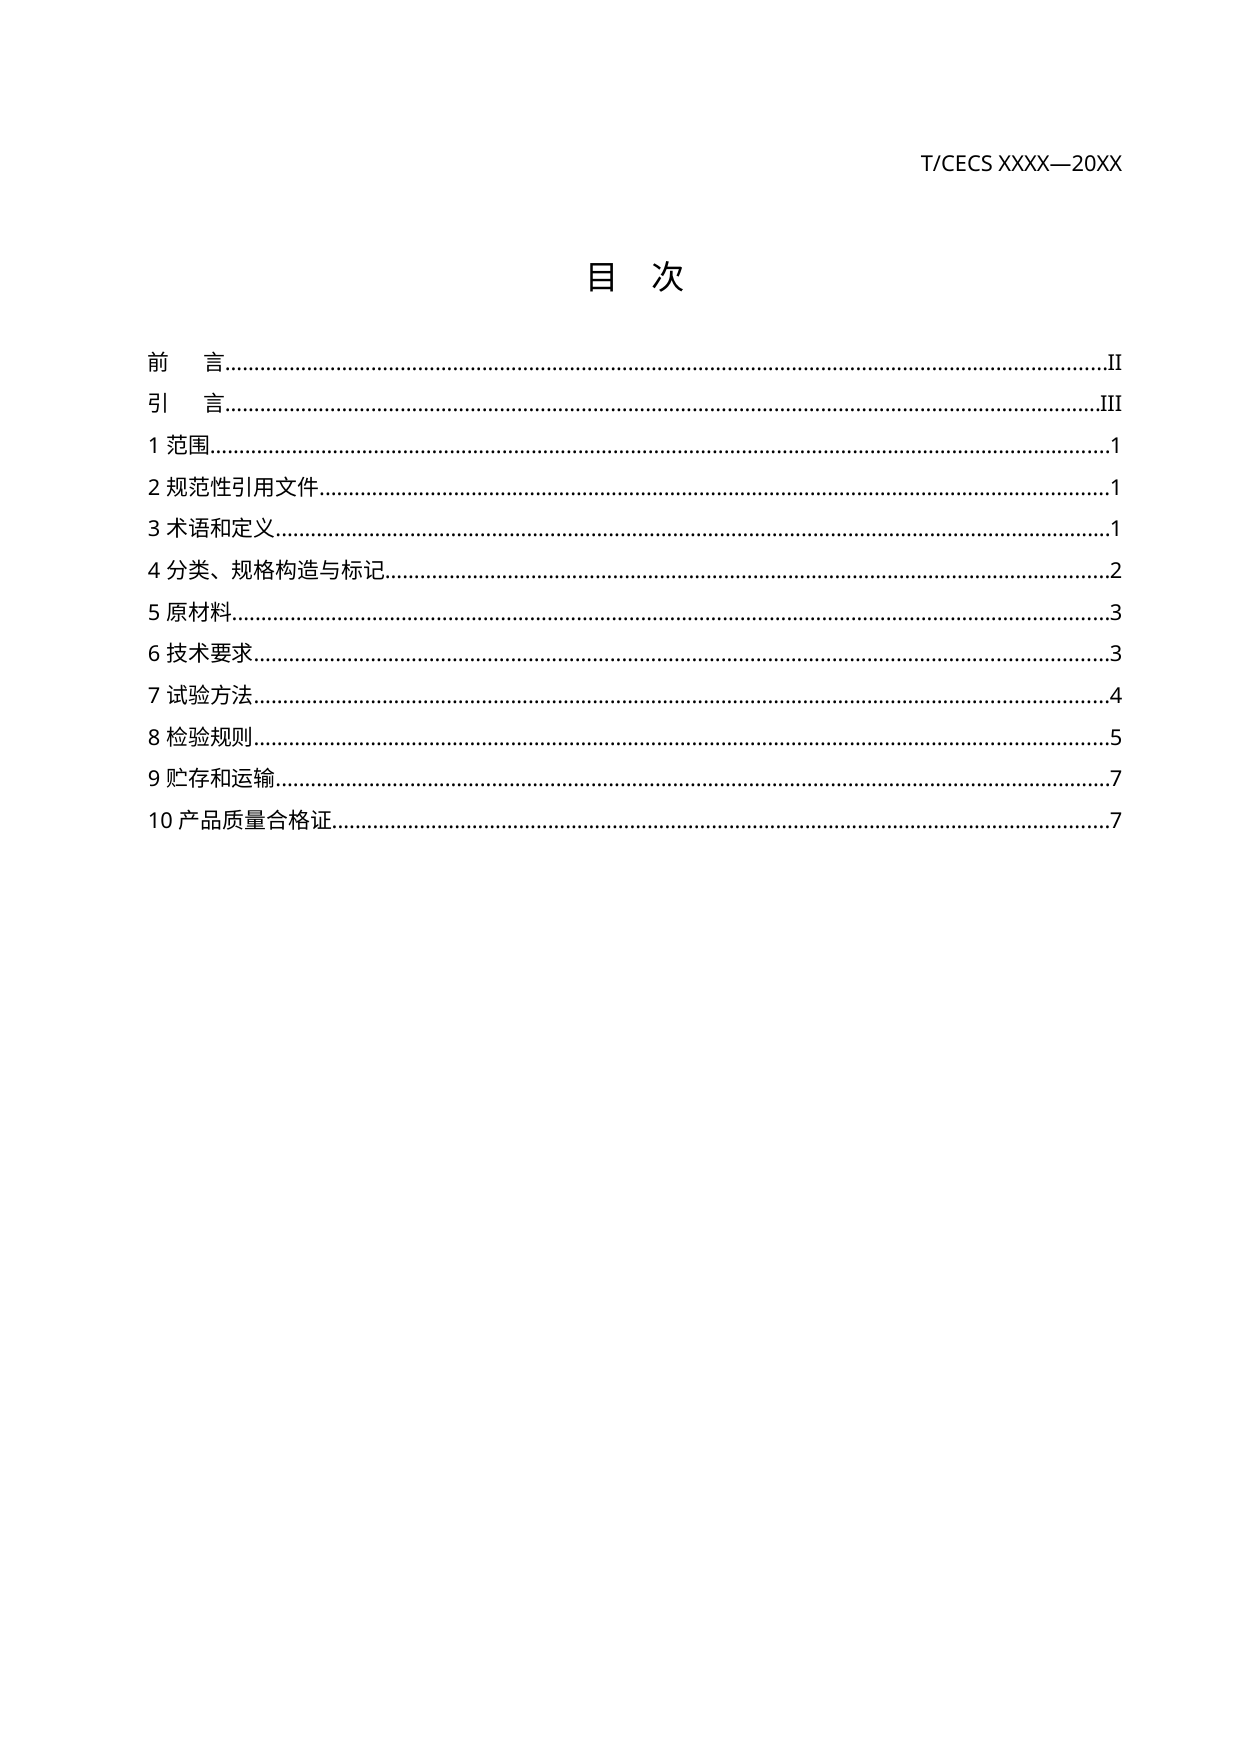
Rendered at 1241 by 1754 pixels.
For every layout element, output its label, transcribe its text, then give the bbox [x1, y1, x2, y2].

text 9 贮存和运输 7 [148, 753, 1122, 795]
text 1 范围 1 [148, 420, 1122, 462]
text 6 技术要求 3 [148, 628, 1122, 670]
text 7 试验方法 4 [148, 670, 1122, 712]
text 引言 III [148, 378, 1122, 420]
text 5 原材料 3 [148, 587, 1122, 628]
text 3 术语和定义 1 [148, 503, 1122, 545]
text 2 规范性引用文件 1 [148, 462, 1122, 503]
text 4 分类、规格构造与标记 2 [148, 545, 1122, 587]
text 8 检验规则 5 [148, 712, 1122, 753]
text 10 产品质量合格证 7 [148, 795, 1122, 837]
text 前言 II [148, 337, 1122, 378]
text 目次 [148, 251, 1122, 299]
